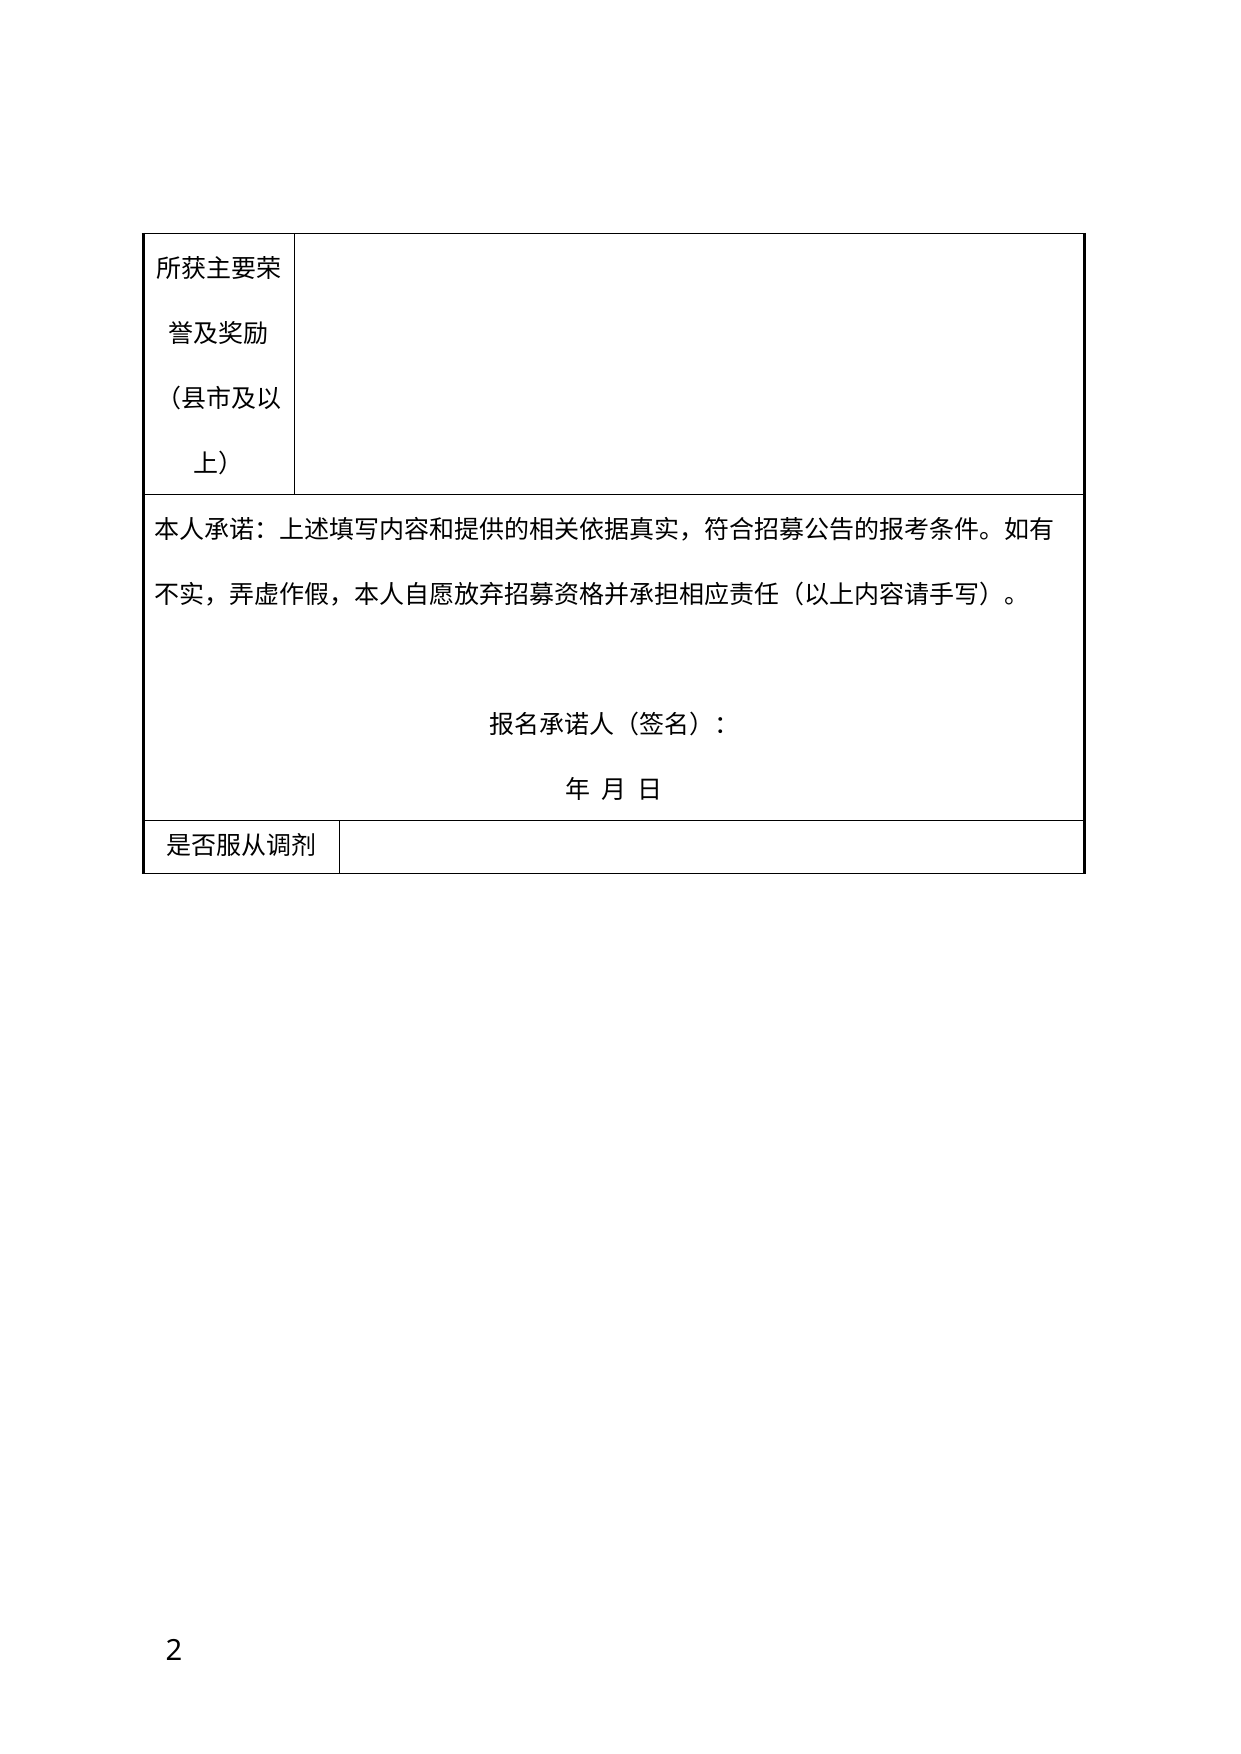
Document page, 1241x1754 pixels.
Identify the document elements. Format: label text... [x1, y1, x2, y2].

table_cell [340, 821, 1083, 873]
table_cell 所获主要荣誉及奖励（县市及以上） [145, 234, 294, 494]
table_cell [295, 234, 1083, 494]
table_cell 是否服从调剂 [145, 821, 339, 873]
table_cell 本人承诺：上述填写内容和提供的相关依据真实，符合招募公告的报考条件。如有不实，弄虚作假，本人自愿放弃招募资格并承担相应责任（以上内容请手写）。 报名承诺人（签名）： 年 月 日 [145, 495, 1083, 820]
